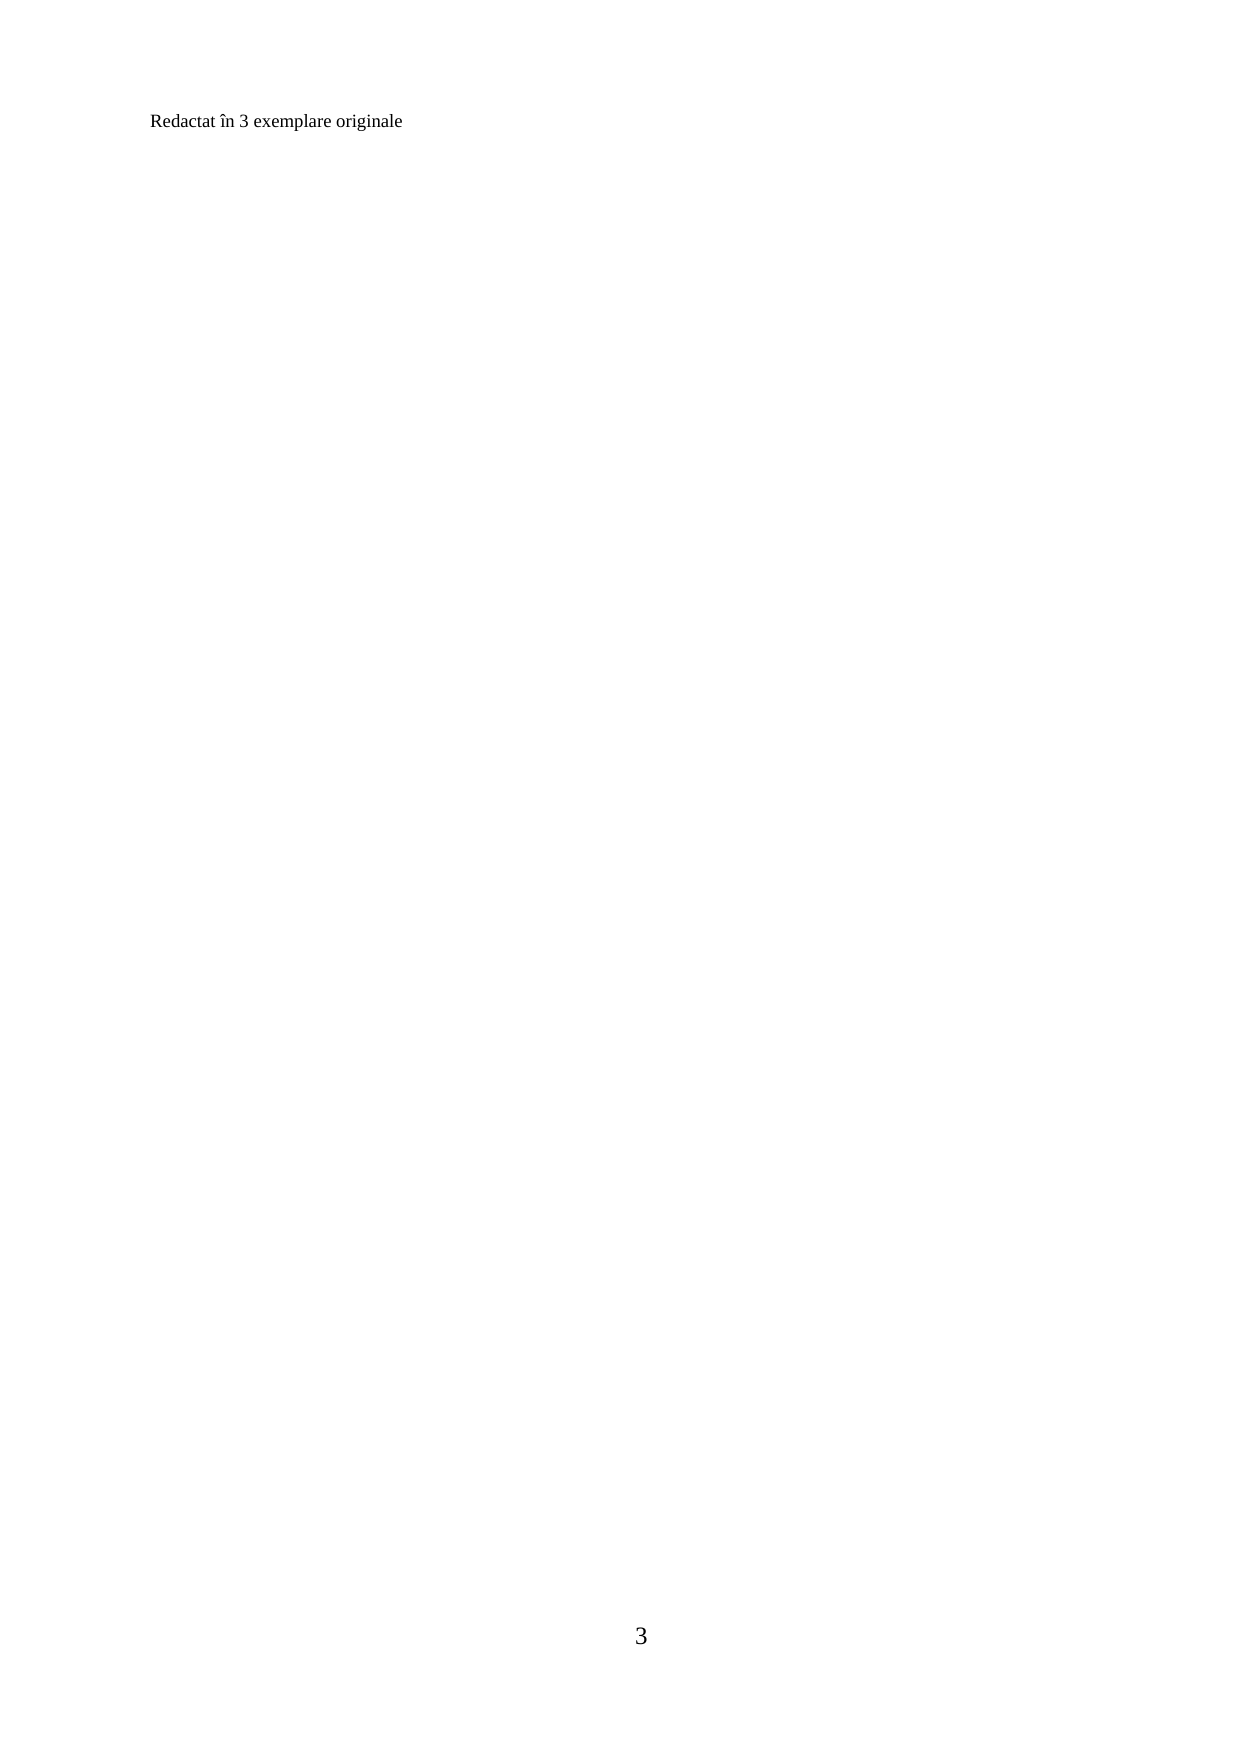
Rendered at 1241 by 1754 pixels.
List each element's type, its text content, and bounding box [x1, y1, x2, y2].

text Redactat în 3 exemplare originale [150, 110, 1132, 132]
